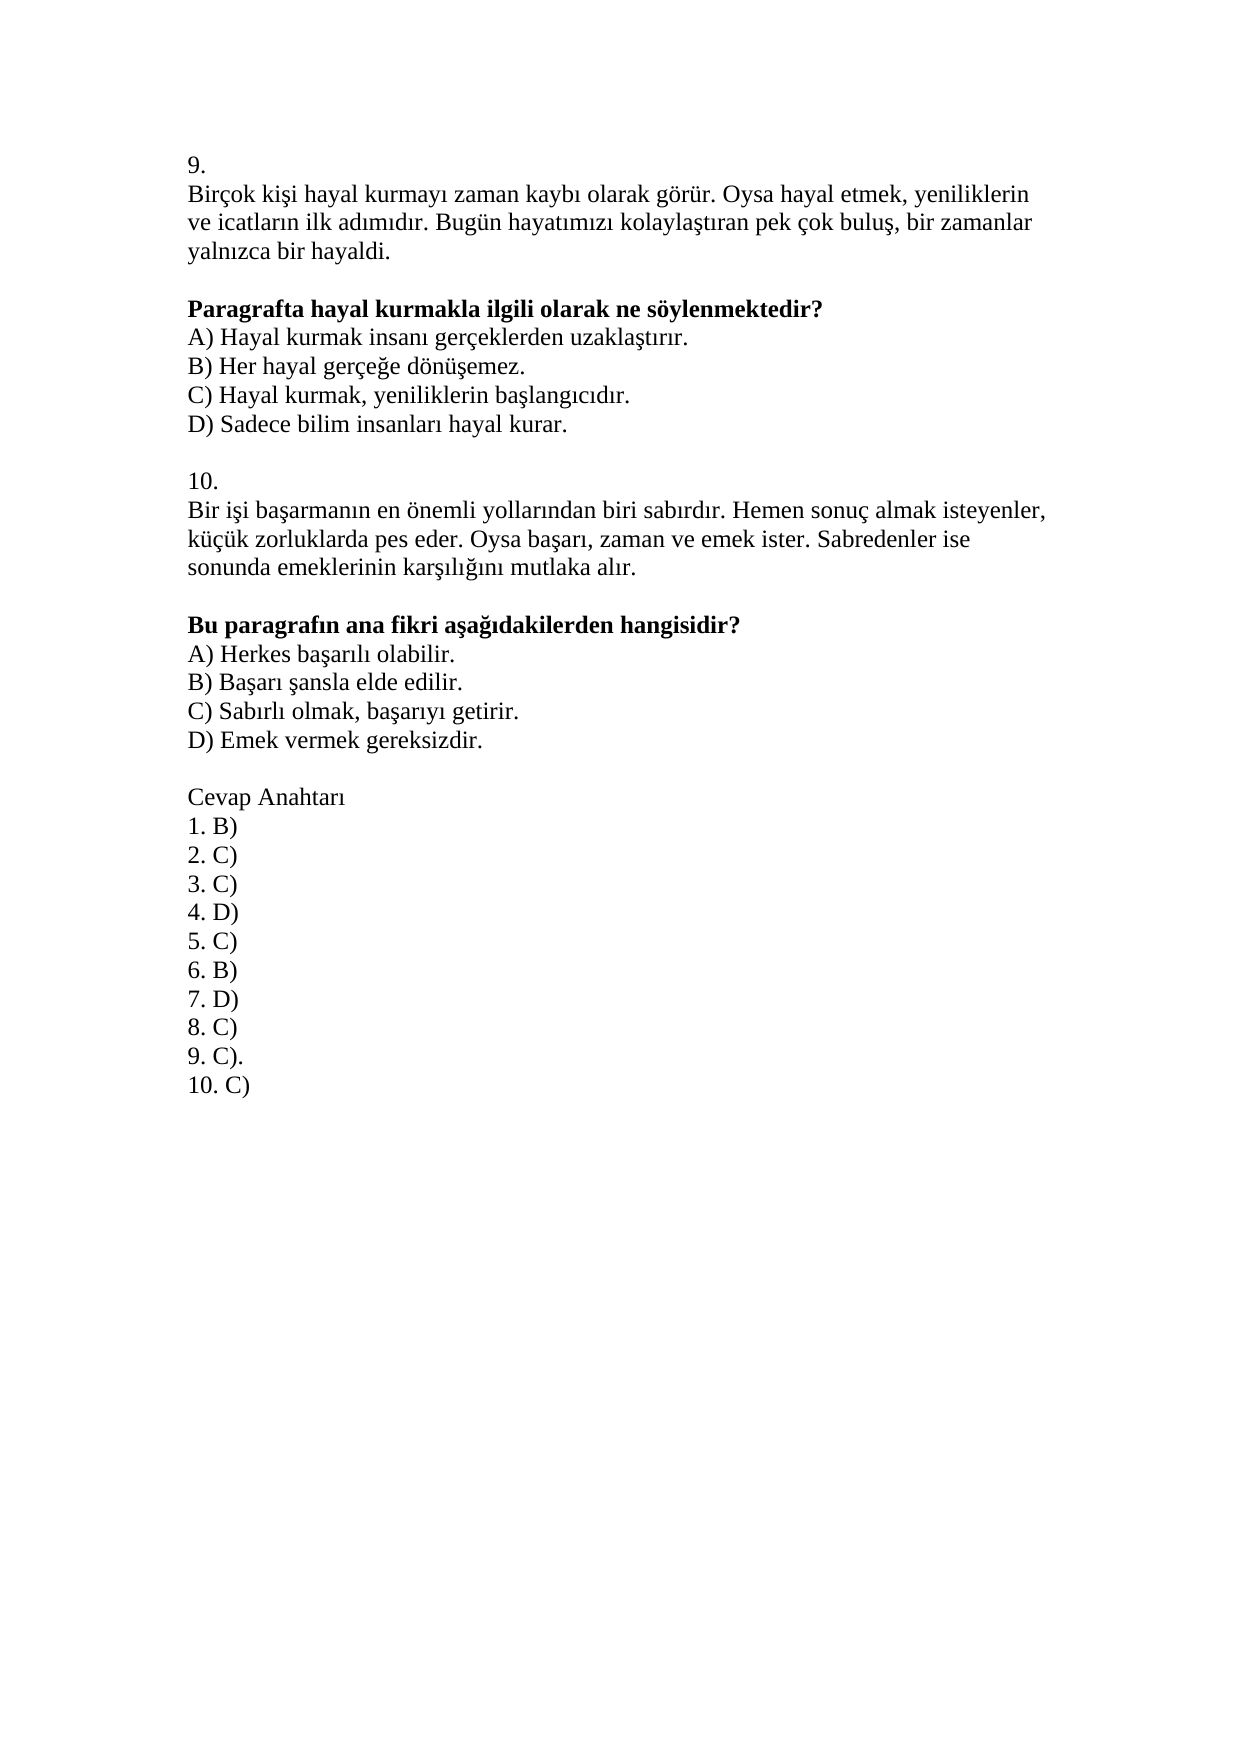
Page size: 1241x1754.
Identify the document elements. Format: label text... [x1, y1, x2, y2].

text 7. D) [187, 984, 1053, 1012]
text B) Her hayal gerçeğe dönüşemez. [187, 351, 1053, 380]
text 3. C) [187, 869, 1053, 897]
text A) Hayal kurmak insanı gerçeklerden uzaklaştırır. [187, 322, 1053, 351]
text C) Sabırlı olmak, başarıyı getirir. [187, 696, 1053, 725]
text 9. [187, 150, 1053, 179]
text 2. C) [187, 840, 1053, 869]
text 10. C) [187, 1070, 1053, 1099]
text B) Başarı şansla elde edilir. [187, 667, 1053, 696]
text 4. D) [187, 897, 1053, 926]
text 10. [187, 466, 1053, 495]
text Paragrafta hayal kurmakla ilgili olarak ne söylenmektedir? [187, 294, 1053, 322]
text A) Herkes başarılı olabilir. [187, 639, 1053, 667]
text Birçok kişi hayal kurmayı zaman kaybı olarak görür. Oysa hayal etmek, yeniliklerin ve icatların ilk adımıdır. Bugün hayatımızı kolaylaştıran pek çok buluş, bir zamanlar yalnızca bir hayaldi. [187, 179, 1053, 265]
text D) Sadece bilim insanları hayal kurar. [187, 409, 1053, 437]
text 6. B) [187, 955, 1053, 984]
text Bir işi başarmanın en önemli yollarından biri sabırdır. Hemen sonuç almak isteyenler, küçük zorluklarda pes eder. Oysa başarı, zaman ve emek ister. Sabredenler ise sonunda emeklerinin karşılığını mutlaka alır. [187, 495, 1053, 581]
text Bu paragrafın ana fikri aşağıdakilerden hangisidir? [187, 610, 1053, 639]
text 1. B) [187, 811, 1053, 840]
text D) Emek vermek gereksizdir. [187, 725, 1053, 754]
text Cevap Anahtarı [187, 782, 1053, 811]
text 8. C) [187, 1012, 1053, 1041]
text 9. C). [187, 1041, 1053, 1070]
text C) Hayal kurmak, yeniliklerin başlangıcıdır. [187, 380, 1053, 409]
text 5. C) [187, 926, 1053, 955]
